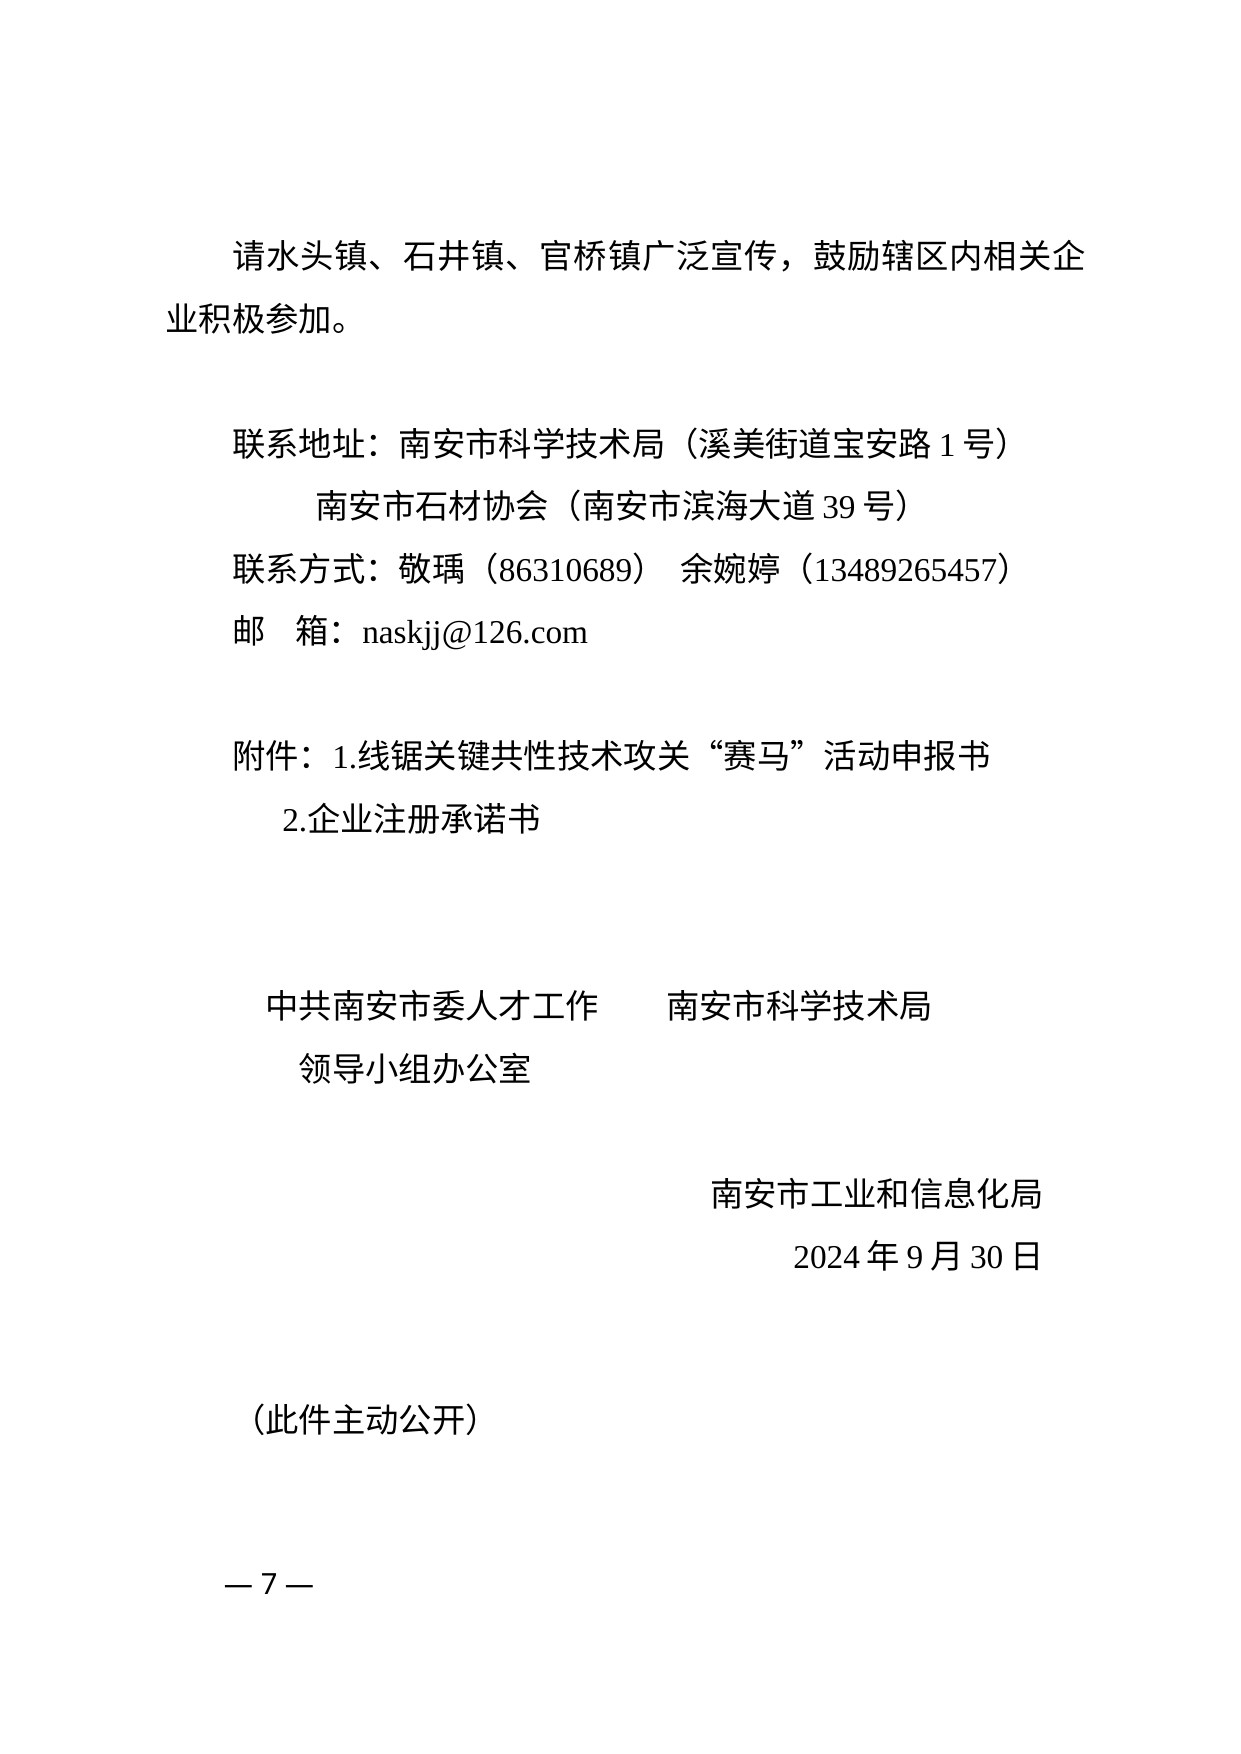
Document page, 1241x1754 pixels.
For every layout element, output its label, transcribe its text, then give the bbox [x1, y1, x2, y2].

text 请水头镇、石井镇、官桥镇广泛宣传，鼓励辖区内相关企业积极参加。 [165, 218, 1087, 343]
text 2.企业注册承诺书 [165, 781, 1087, 843]
text 2024年9月30日 [209, 1218, 1043, 1281]
text 联系地址：南安市科学技术局（溪美街道宝安路1号） [165, 406, 1087, 468]
text 南安市工业和信息化局 [165, 1156, 1043, 1218]
text 联系方式：敬瑀（86310689） 余婉婷（13489265457） [165, 531, 1087, 593]
text 邮 箱：naskjj@126.com [165, 593, 1087, 656]
text 领导小组办公室 [165, 1031, 1043, 1093]
text 南安市石材协会（南安市滨海大道39号） [165, 468, 1087, 531]
text （此件主动公开） [165, 1389, 1087, 1443]
text 附件：1.线锯关键共性技术攻关“赛马”活动申报书 [165, 718, 1087, 781]
text 中共南安市委人才工作 南安市科学技术局 [165, 968, 1043, 1031]
